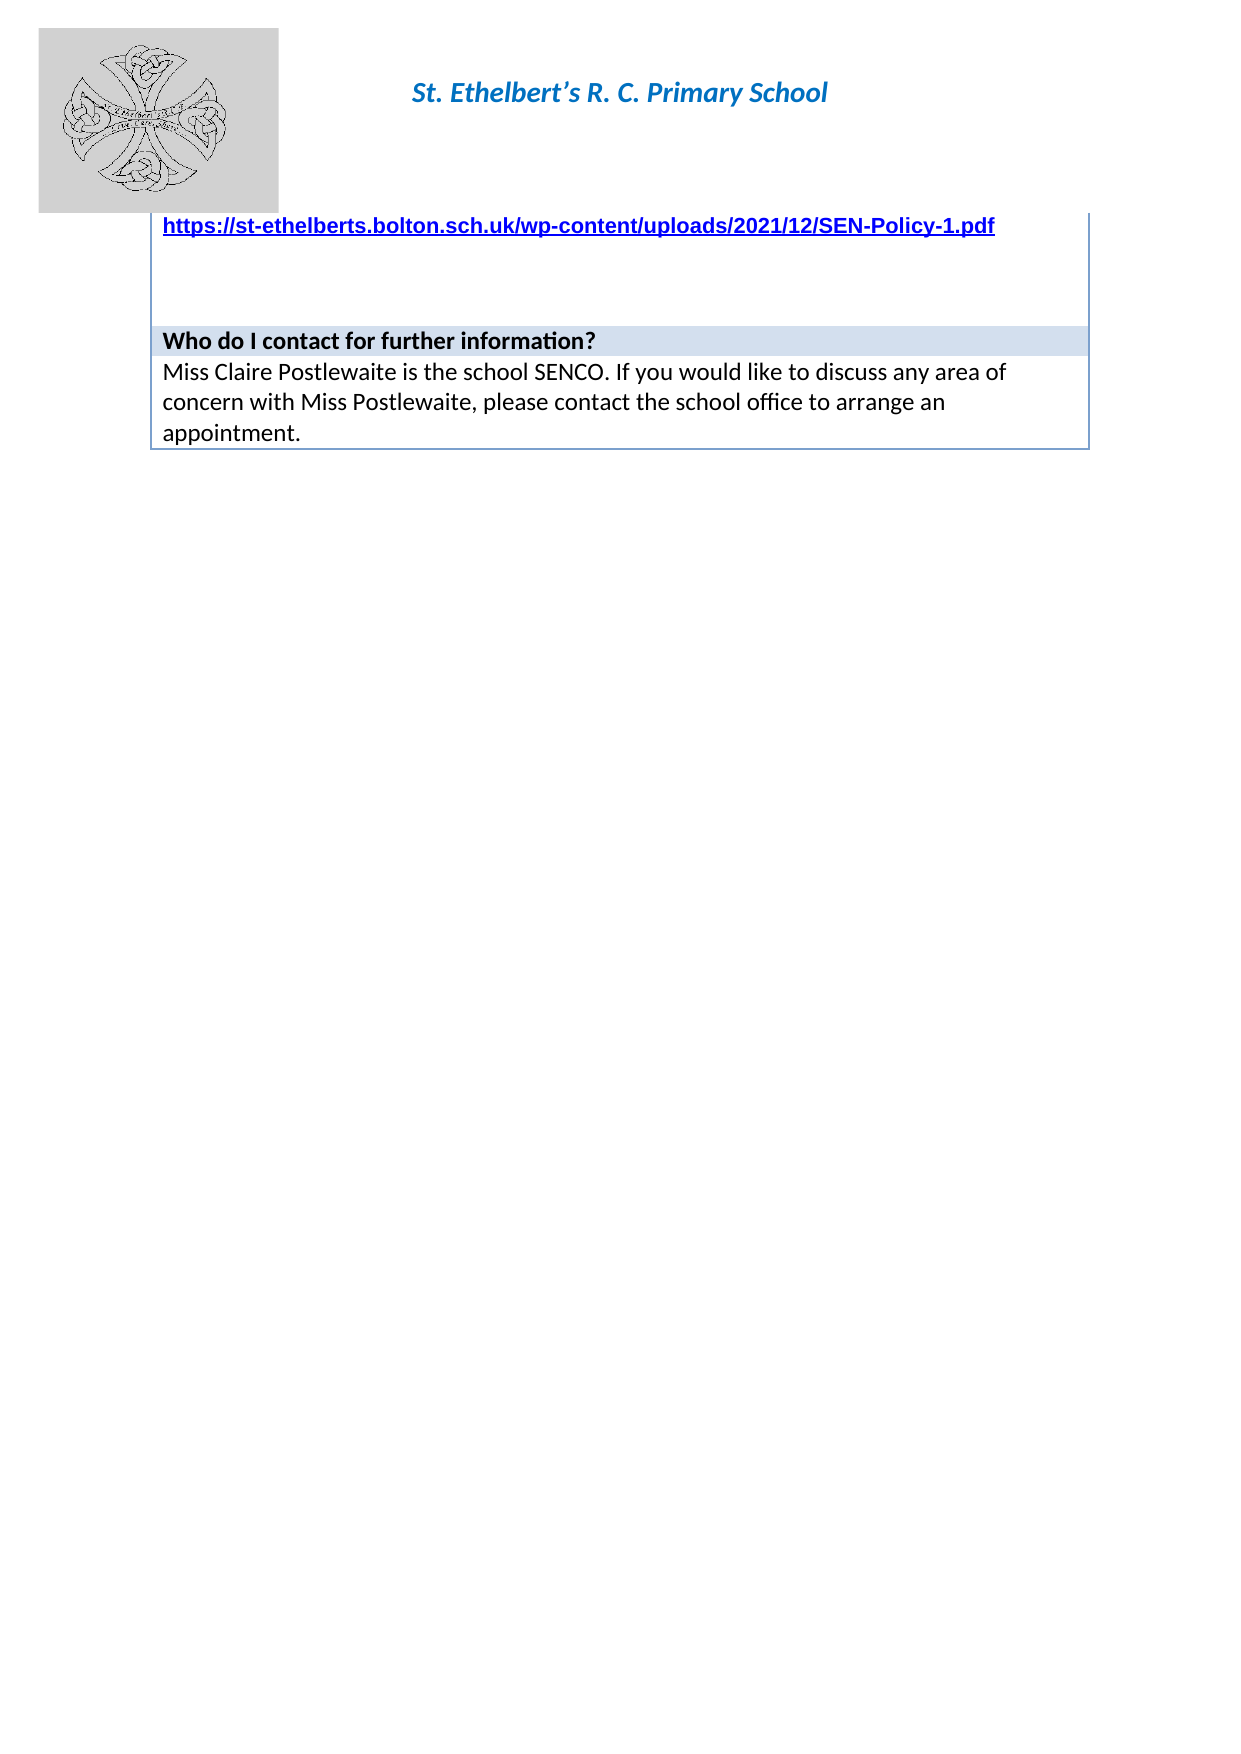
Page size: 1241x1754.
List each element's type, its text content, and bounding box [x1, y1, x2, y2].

table_cell Who do I contact for further information? [152, 326, 1088, 356]
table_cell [152, 213, 1088, 326]
table_cell Miss Claire Postlewaite is the school SENCO. If you would like to discuss any area of concern with Miss Postlewaite, please contact the school office to arrange an appointment. [152, 356, 1088, 448]
